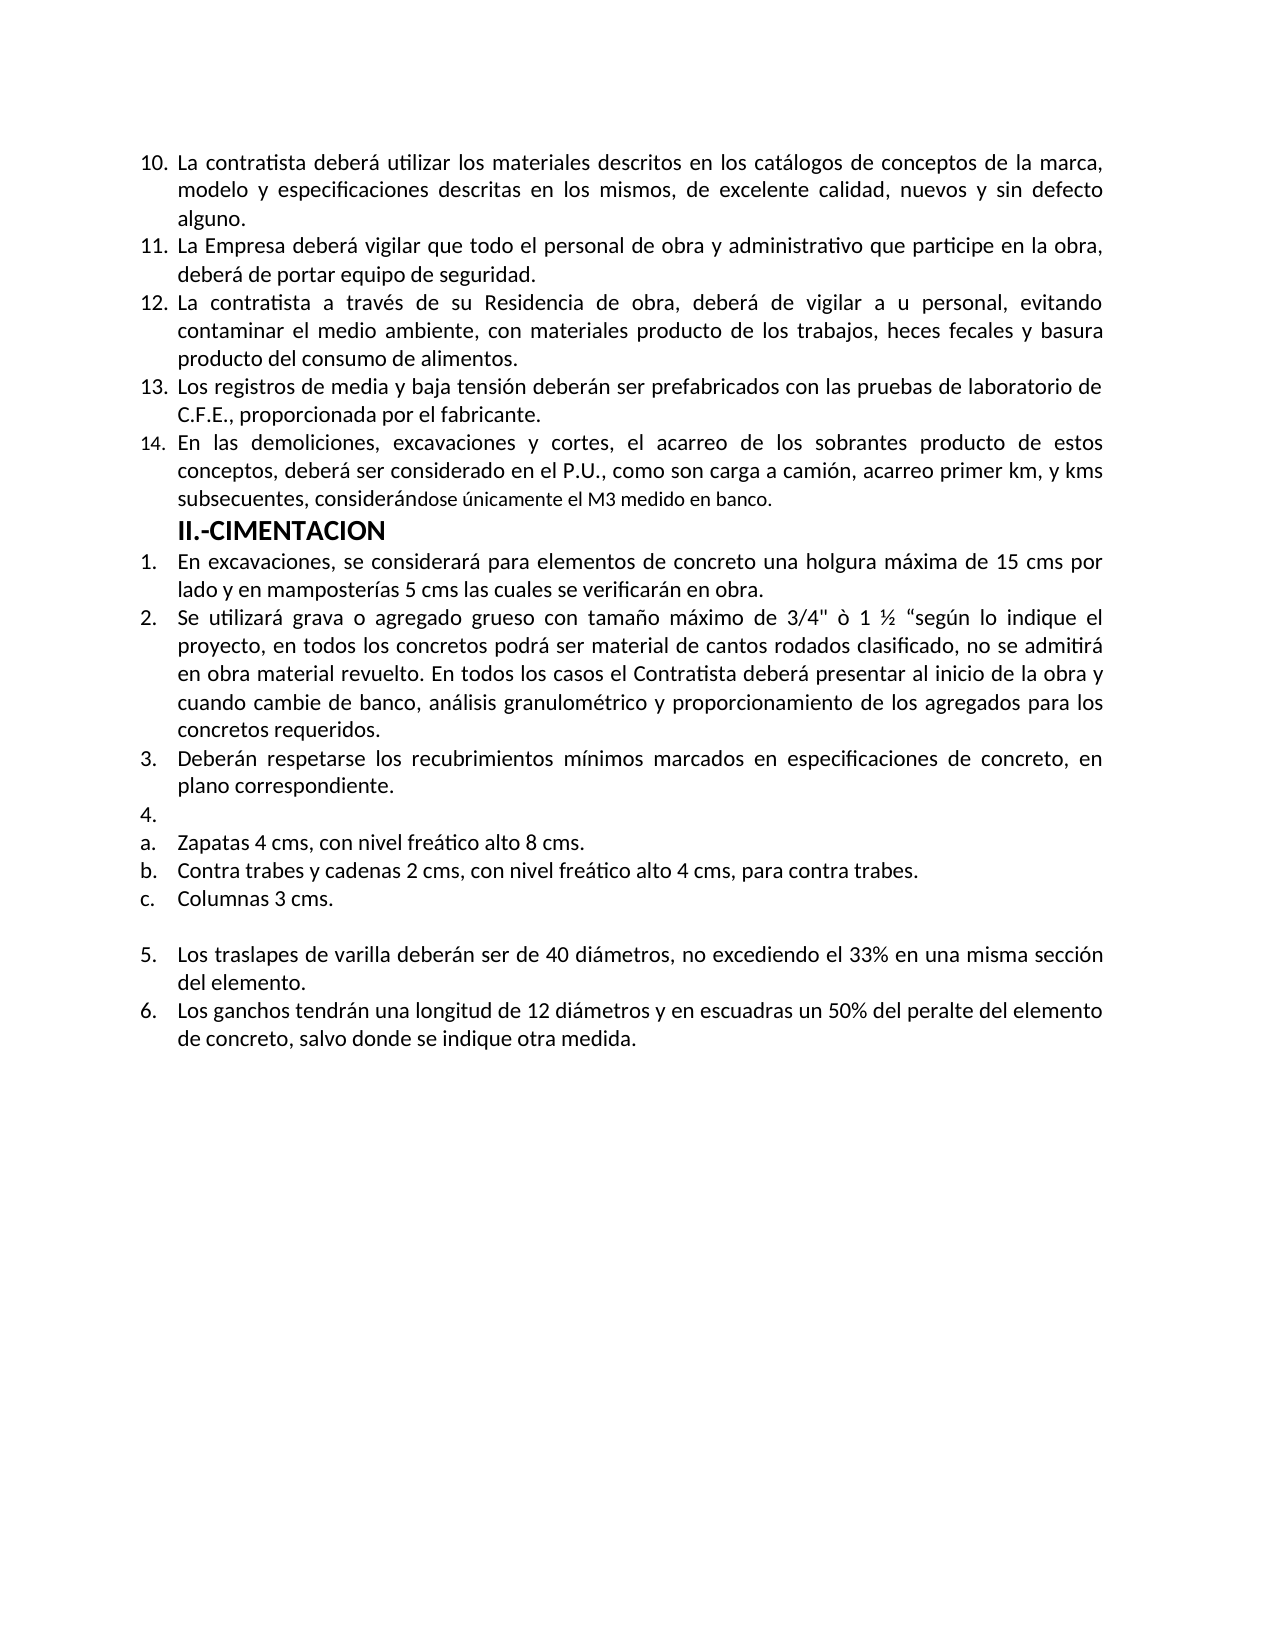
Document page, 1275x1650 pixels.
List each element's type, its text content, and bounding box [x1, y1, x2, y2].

list La contratista deberá utilizar los materiales descritos en los catálogos de conceptos de la marca, modelo y especificaciones descritas en los mismos, de excelente calidad, nuevos y sin defecto alguno. [140, 148, 1105, 232]
list Contra trabes y cadenas 2 cms, con nivel freático alto 4 cms, para contra trabes. [140, 856, 1105, 884]
list La contratista a través de su Residencia de obra, deberá de vigilar a u personal, evitando contaminar el medio ambiente, con materiales producto de los trabajos, heces fecales y basura producto del consumo de alimentos. [140, 288, 1105, 372]
list La Empresa deberá vigilar que todo el personal de obra y administrativo que participe en la obra, deberá de portar equipo de seguridad. [140, 232, 1105, 288]
list Los registros de media y baja tensión deberán ser prefabricados con las pruebas de laboratorio de C.F.E., proporcionada por el fabricante. [140, 372, 1105, 428]
list Columnas 3 cms. [140, 884, 1105, 912]
text II.-CIMENTACION [177, 512, 1105, 547]
list Deberán respetarse los recubrimientos mínimos marcados en especificaciones de concreto, en plano correspondiente. [140, 744, 1105, 800]
list Zapatas 4 cms, con nivel freático alto 8 cms. [140, 828, 1105, 856]
list En las demoliciones, excavaciones y cortes, el acarreo de los sobrantes producto de estos conceptos, deberá ser considerado en el P.U., como son carga a camión, acarreo primer km, y kms subsecuentes, considerándose únicamente el M3 medido en banco. [140, 428, 1105, 512]
list Los ganchos tendrán una longitud de 12 diámetros y en escuadras un 50% del peralte del elemento de concreto, salvo donde se indique otra medida. [140, 996, 1105, 1052]
list En excavaciones, se considerará para elementos de concreto una holgura máxima de 15 cms por lado y en mamposterías 5 cms las cuales se verificarán en obra. [140, 547, 1105, 603]
list Los traslapes de varilla deberán ser de 40 diámetros, no excediendo el 33% en una misma sección del elemento. [140, 940, 1105, 996]
list Se utilizará grava o agregado grueso con tamaño máximo de 3/4" ò 1 ½ “según lo indique el proyecto, en todos los concretos podrá ser material de cantos rodados clasificado, no se admitirá en obra material revuelto. En todos los casos el Contratista deberá presentar al inicio de la obra y cuando cambie de banco, análisis granulométrico y proporcionamiento de los agregados para los concretos requeridos. [140, 603, 1105, 744]
